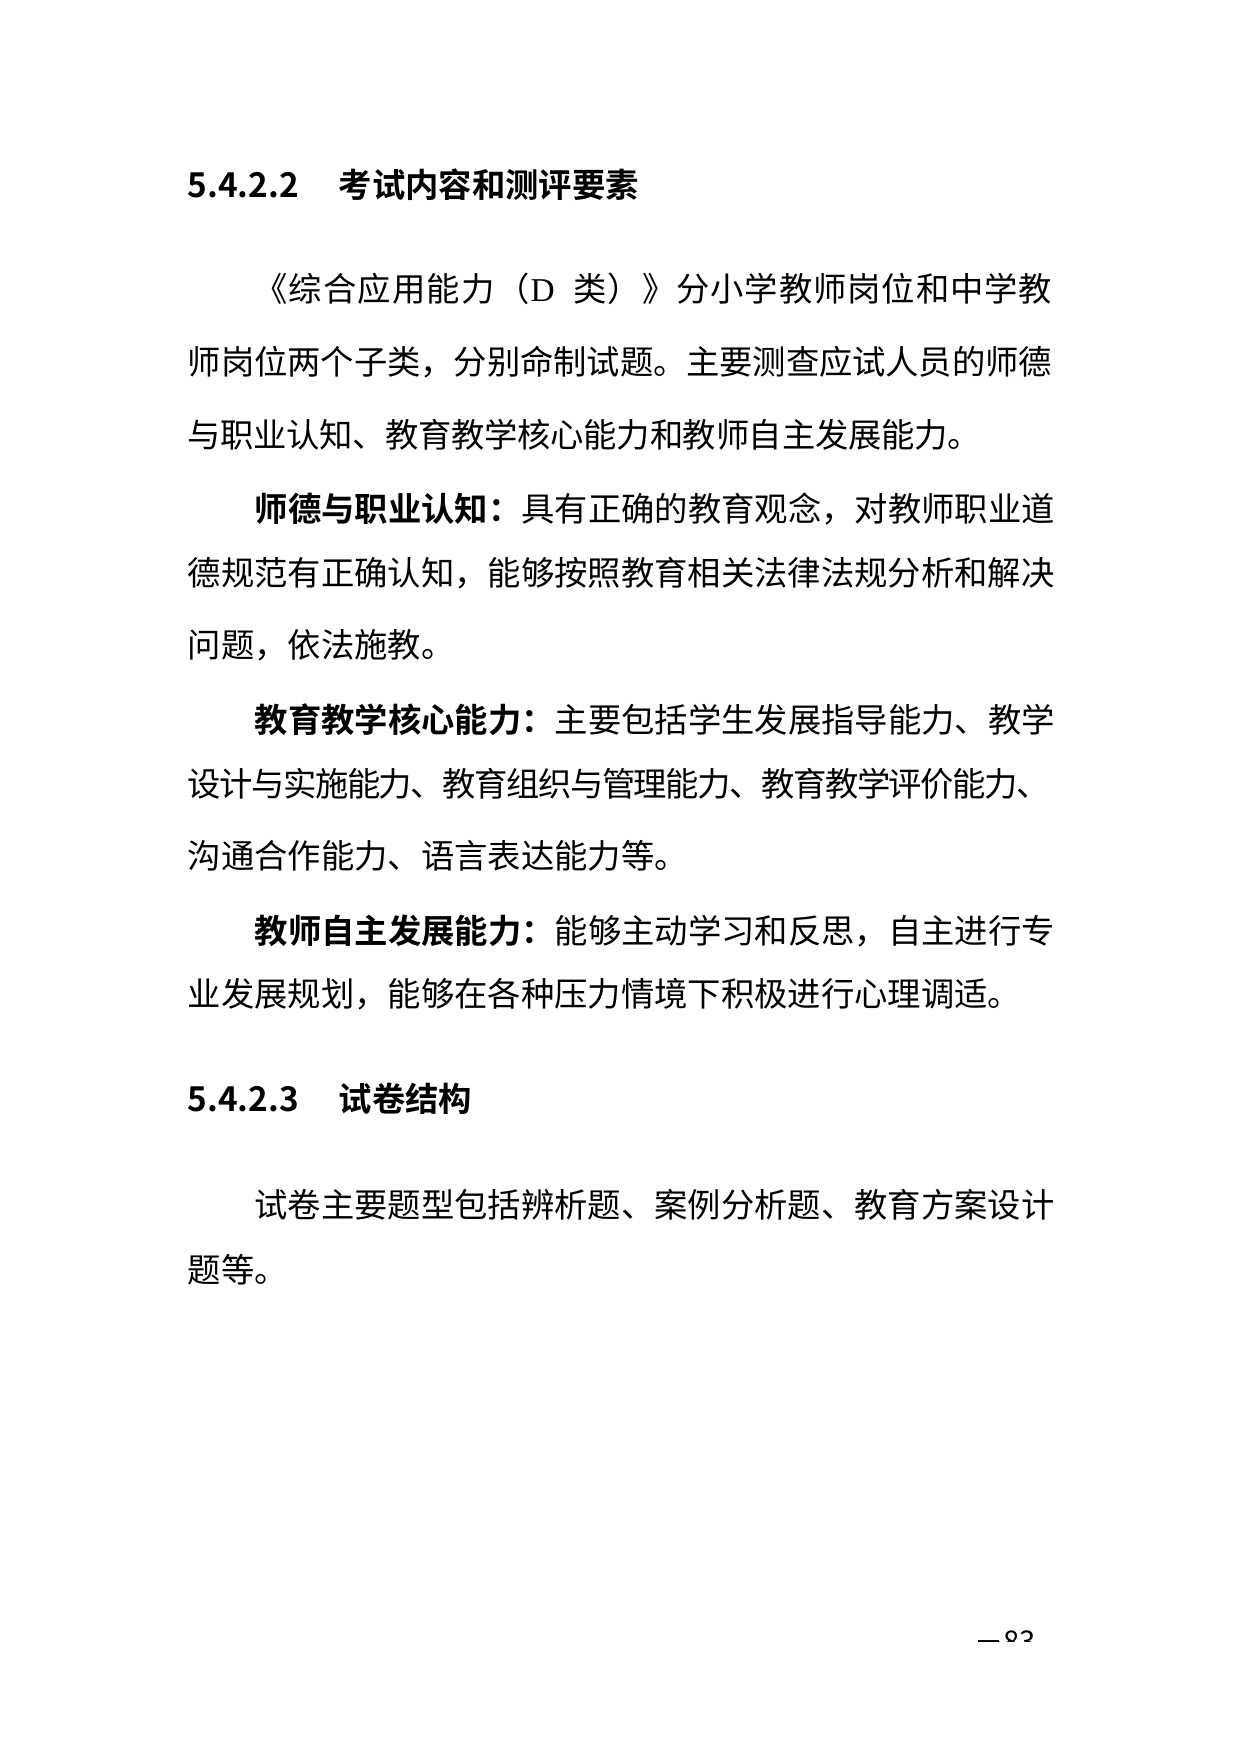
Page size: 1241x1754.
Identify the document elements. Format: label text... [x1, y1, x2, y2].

text 《综合应用能力（D 类）》分小学教师岗位和中学教师岗位两个子类，分别命制试题。主要测查应试人员的师德与职业认知、教育教学核心能力和教师自主发展能力。 [187, 263, 1053, 457]
subtitle 设计与实施能力、教育组织与管理能力、教育教学评价能力、沟通合作能力、语言表达能力等。 [187, 757, 1069, 878]
subtitle 德规范有正确认知，能够按照教育相关法律法规分析和解决问题，依法施教。 [187, 546, 1058, 667]
text 教师自主发展能力：能够主动学习和反思，自主进行专 [254, 903, 1142, 953]
text 教育教学核心能力：主要包括学生发展指导能力、教学 [254, 692, 1142, 743]
list 考试内容和测评要素 [187, 159, 1142, 207]
list 试卷结构 [187, 1072, 1142, 1121]
subtitle 业发展规划，能够在各种压力情境下积极进行心理调适。 [187, 968, 1142, 1016]
text 试卷主要题型包括辨析题、案例分析题、教育方案设计题等。 [187, 1179, 1057, 1292]
text 师德与职业认知：具有正确的教育观念，对教师职业道 [254, 481, 1142, 532]
